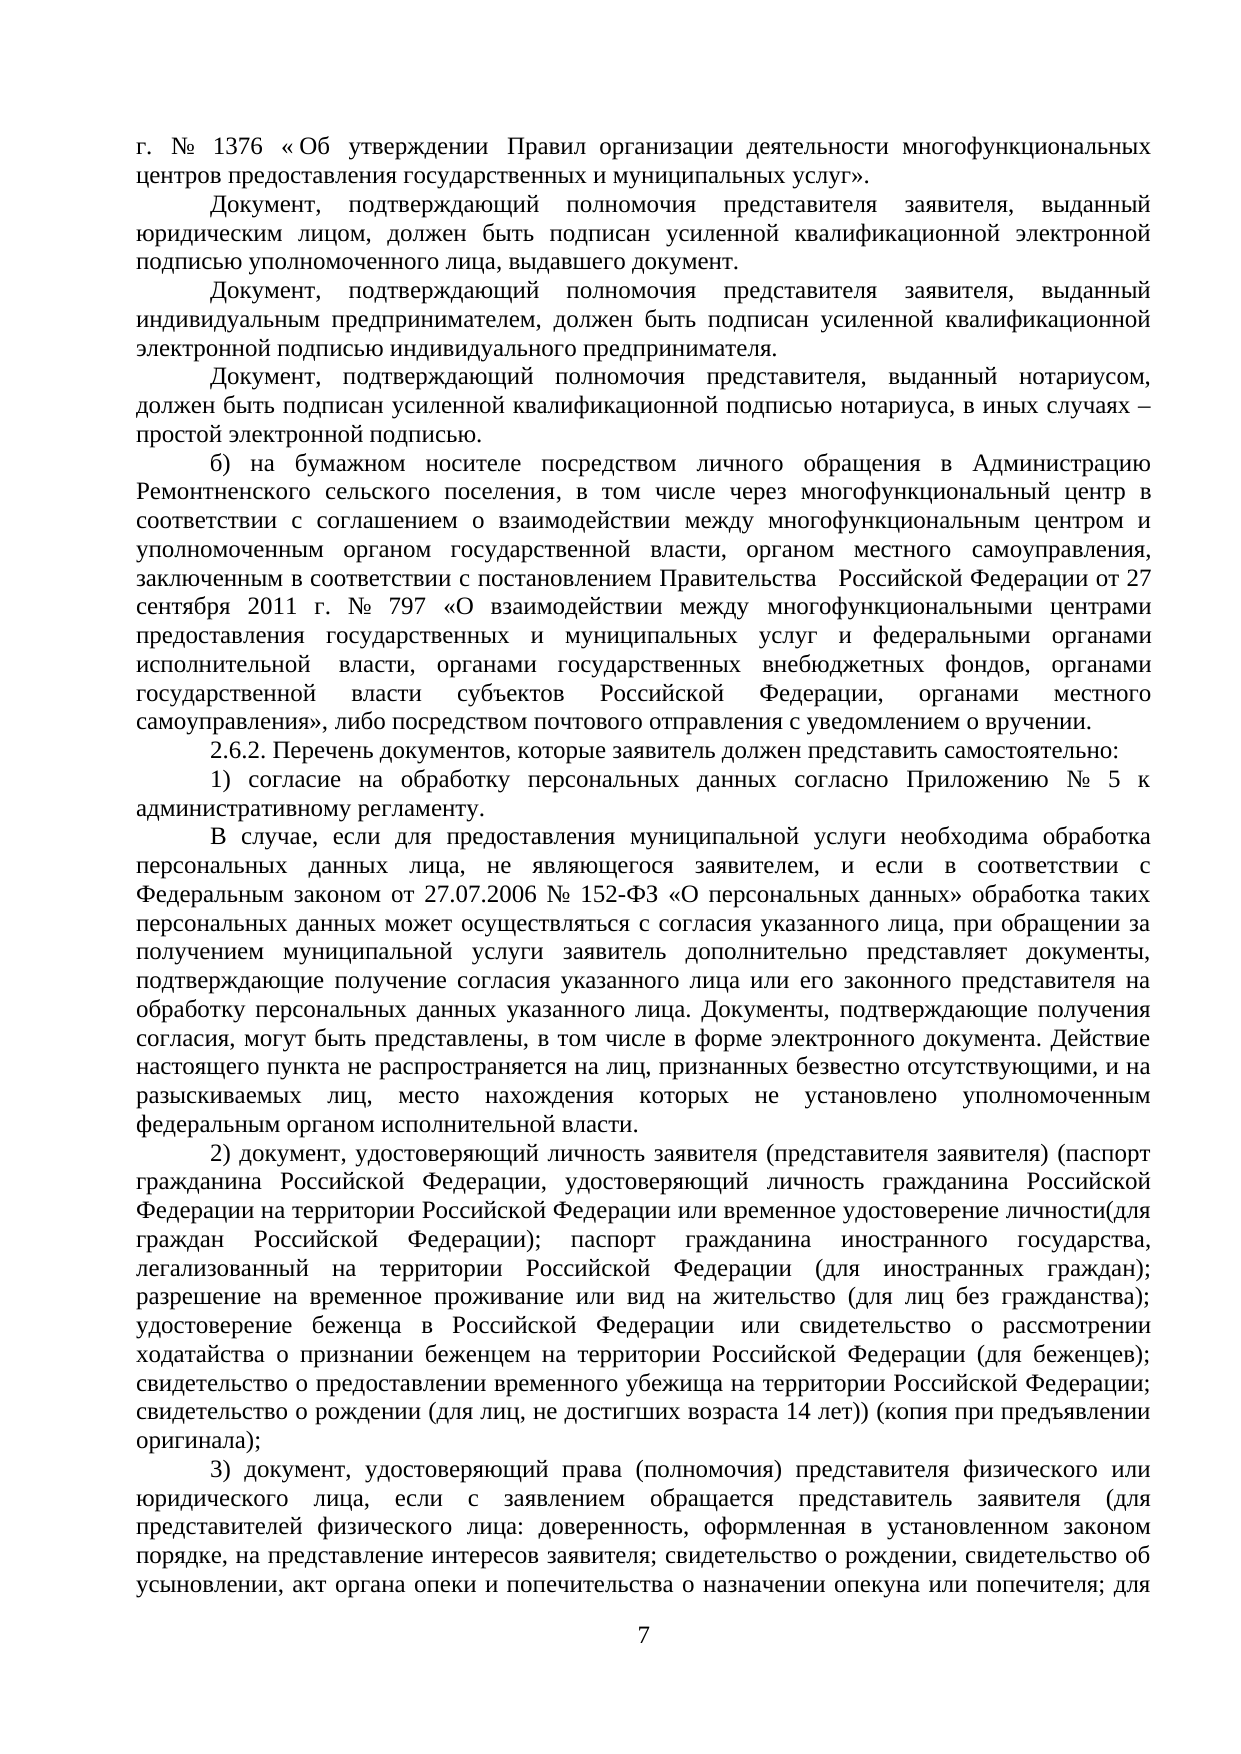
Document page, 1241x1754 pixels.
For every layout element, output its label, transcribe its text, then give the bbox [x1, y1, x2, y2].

text 2.6.2. Перечень документов, которые заявитель должен представить самостоятельно: [136, 735, 1152, 764]
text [136, 1454, 1152, 1598]
text Документ, подтверждающий полномочия представителя заявителя, выданный юридическим лицом, должен быть подписан усиленной квалификационной электронной подписью уполномоченного лица, выдавшего документ. [136, 189, 1152, 275]
text В случае, если для предоставления муниципальной услуги необходима обработка персональных данных лица, не являющегося заявителем, и если в соответствии с Федеральным законом от 27.07.2006 № 152-ФЗ «О персональных данных» обработка таких персональных данных может осуществляться с согласия указанного лица, при обращении за получением муниципальной услуги заявитель дополнительно представляет документы, подтверждающие получение согласия указанного лица или его законного представителя на обработку персональных данных указанного лица. Документы, подтверждающие получения согласия, могут быть представлены, в том числе в форме электронного документа. Действие настоящего пункта не распространяется на лиц, признанных безвестно отсутствующими, и на разыскиваемых лиц, место нахождения которых не установлено уполномоченным федеральным органом исполнительной власти. [136, 821, 1152, 1138]
text б) на бумажном носителе посредством личного обращения в Администрацию Ремонтненского сельского поселения, в том числе через многофункциональный центр в соответствии с соглашением о взаимодействии между многофункциональным центром и уполномоченным органом государственной власти, органом местного самоуправления, заключенным в соответствии с постановлением Правительства Российской Федерации от 27 сентября 2011 г. № 797 «О взаимодействии между многофункциональными центрами предоставления государственных и муниципальных услуг и федеральными органами исполнительной власти, органами государственных внебюджетных фондов, органами государственной власти субъектов Российской Федерации, органами местного самоуправления», либо посредством почтового отправления с уведомлением о вручении. [136, 448, 1152, 735]
text Документ, подтверждающий полномочия представителя, выданный нотариусом, должен быть подписан усиленной квалификационной подписью нотариуса, в иных случаях – простой электронной подписью. [136, 361, 1152, 448]
text 2) документ, удостоверяющий личность заявителя (представителя заявителя) (паспорт гражданина Российской Федерации, удостоверяющий личность гражданина Российской Федерации на территории Российской Федерации или временное удостоверение личности(для граждан Российской Федерации); паспорт гражданина иностранного государства, легализованный на территории Российской Федерации (для иностранных граждан); разрешение на временное проживание или вид на жительство (для лиц без гражданства); удостоверение беженца в Российской Федерации или свидетельство о рассмотрении ходатайства о признании беженцем на территории Российской Федерации (для беженцев); свидетельство о предоставлении временного убежища на территории Российской Федерации; свидетельство о рождении (для лиц, не достигших возраста 14 лет)) (копия при предъявлении оригинала); [136, 1138, 1152, 1454]
text 1) согласие на обработку персональных данных согласно Приложению № 5 к административному регламенту. [136, 764, 1152, 821]
text Документ, подтверждающий полномочия представителя заявителя, выданный индивидуальным предпринимателем, должен быть подписан усиленной квалификационной электронной подписью индивидуального предпринимателя. [136, 275, 1152, 361]
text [136, 131, 1152, 189]
